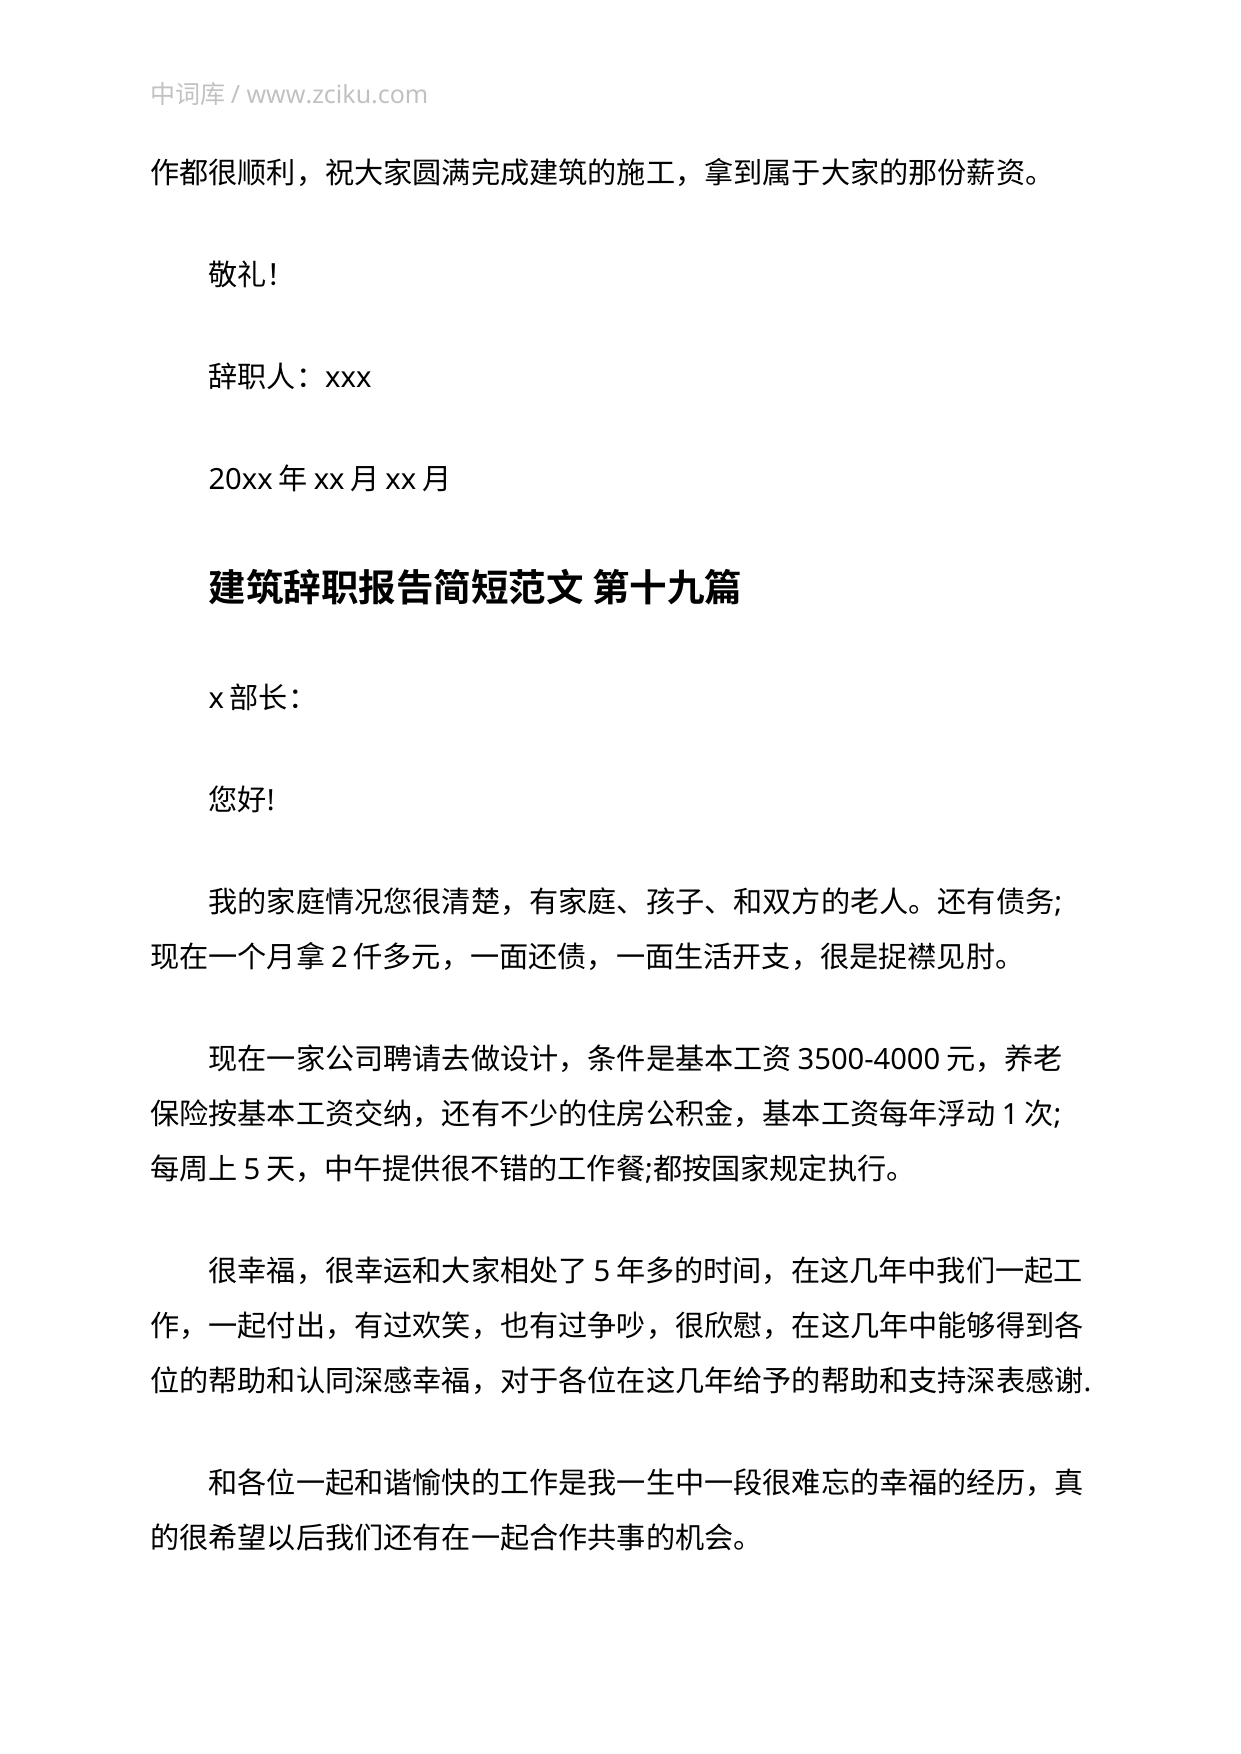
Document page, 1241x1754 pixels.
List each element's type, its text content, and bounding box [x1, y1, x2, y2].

text 很幸福，很幸运和大家相处了5年多的时间，在这几年中我们一起工作，一起付出，有过欢笑，也有过争吵，很欣慰，在这几年中能够得到各位的帮助和认同深感幸福，对于各位在这几年给予的帮助和支持深表感谢. [150, 1248, 1090, 1400]
text 您好! [150, 777, 1090, 819]
text 我的家庭情况您很清楚，有家庭、孩子、和双方的老人。还有债务;现在一个月拿2仟多元，一面还债，一面生活开支，很是捉襟见肘。 [150, 879, 1090, 976]
text 和各位一起和谐愉快的工作是我一生中一段很难忘的幸福的经历，真的很希望以后我们还有在一起合作共事的机会。 [150, 1460, 1090, 1557]
text 建筑辞职报告简短范文 第十九篇 [150, 557, 1090, 612]
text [150, 150, 1090, 192]
text 敬礼！ [150, 252, 1090, 294]
text 20xx年xx月xx月 [150, 456, 1090, 498]
text 现在一家公司聘请去做设计，条件是基本工资3500-4000元，养老保险按基本工资交纳，还有不少的住房公积金，基本工资每年浮动1次;每周上5天，中午提供很不错的工作餐;都按国家规定执行。 [150, 1036, 1090, 1188]
text 辞职人：xxx [150, 353, 1090, 396]
text x部长： [150, 675, 1090, 717]
